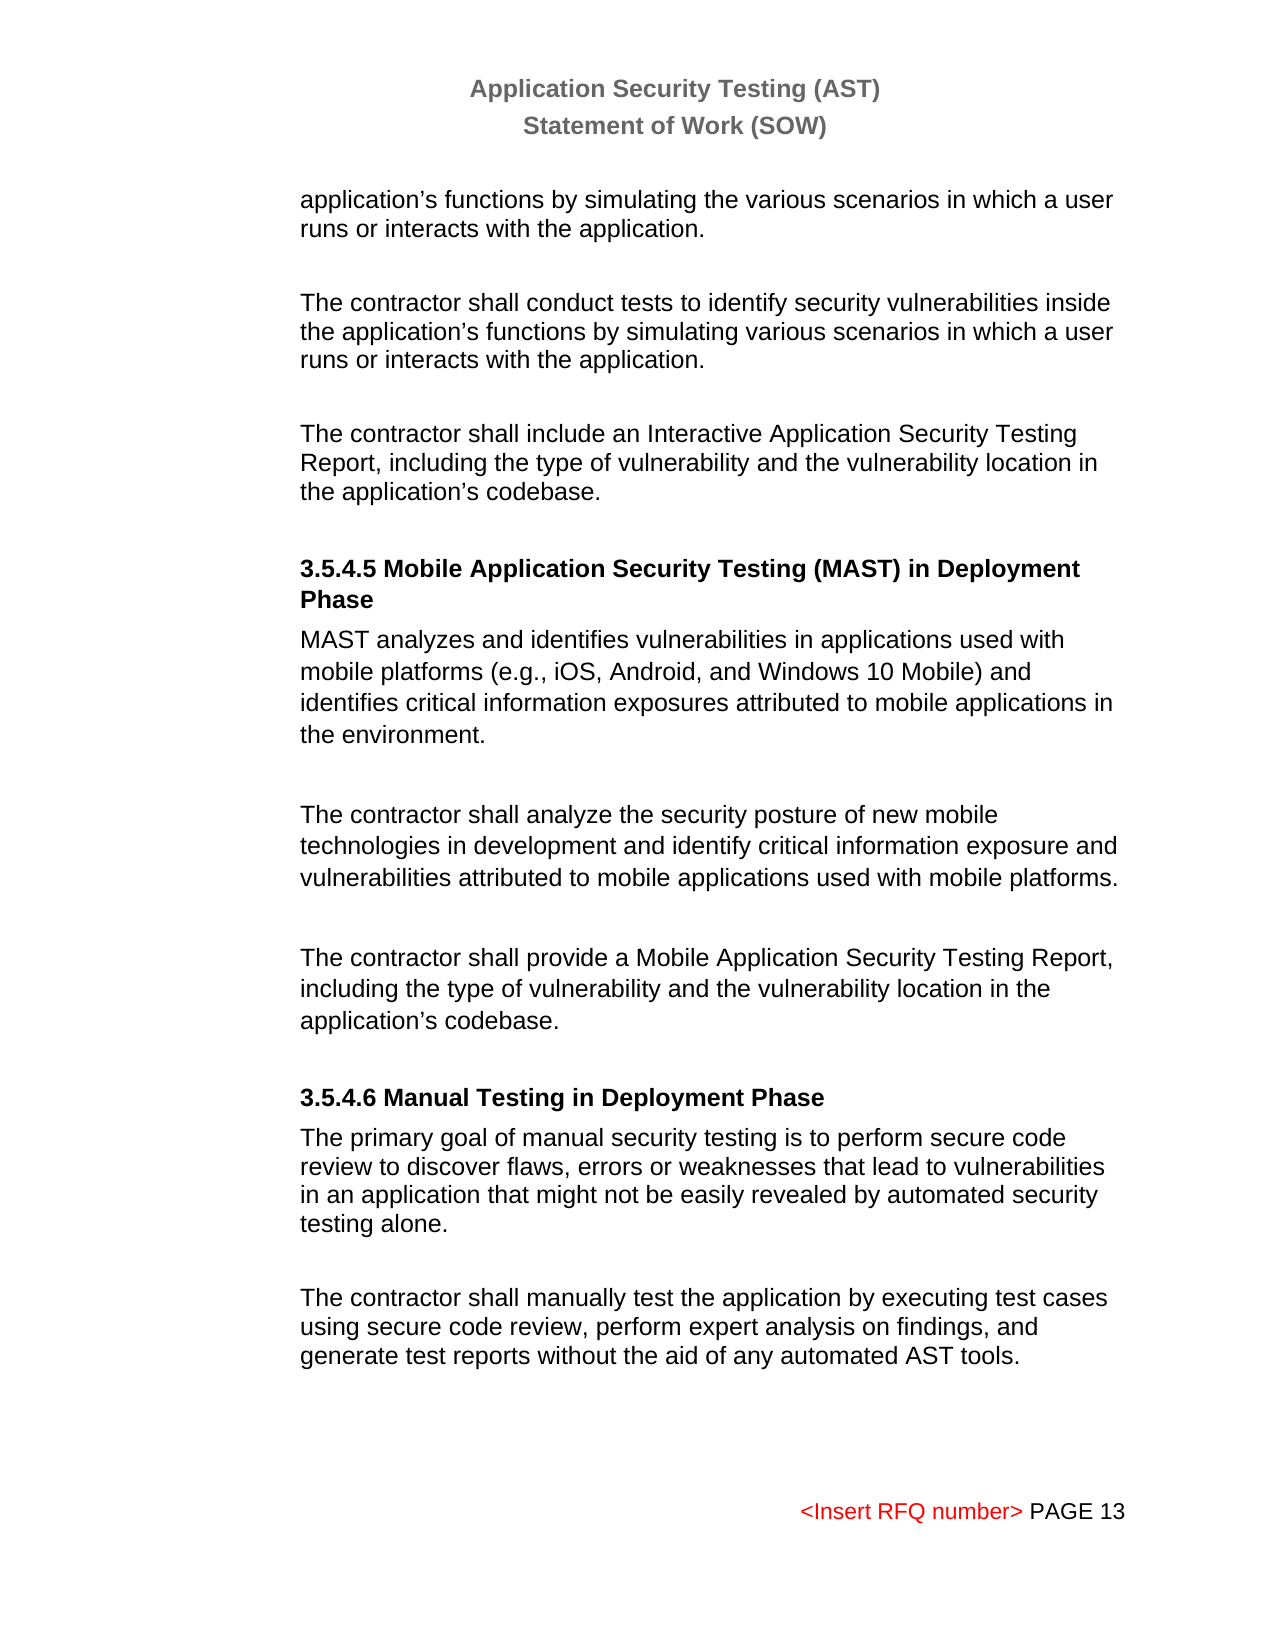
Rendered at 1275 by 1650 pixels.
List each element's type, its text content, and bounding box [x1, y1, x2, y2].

text The contractor shall manually test the application by executing test cases using secure code review, perform expert analysis on findings, and generate test reports without the aid of any automated AST tools. [300, 1283, 1125, 1369]
subtitle The contractor shall provide a Mobile Application Security Testing Report, including the type of vulnerability and the vulnerability location in the application’s codebase. [300, 943, 1125, 1034]
text The primary goal of manual security testing is to perform secure code review to discover flaws, errors or weaknesses that lead to vulnerabilities in an application that might not be easily revealed by automated security testing alone. [300, 1123, 1125, 1238]
subtitle 3.5.4.5 Mobile Application Security Testing (MAST) in Deployment Phase [300, 554, 1125, 614]
subtitle 3.5.4.6 Manual Testing in Deployment Phase [300, 1083, 1125, 1112]
text The contractor shall conduct tests to identify security vulnerabilities inside the application’s functions by simulating various scenarios in which a user runs or interacts with the application. [300, 288, 1125, 374]
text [300, 185, 1125, 242]
text The contractor shall include an Interactive Application Security Testing Report, including the type of vulnerability and the vulnerability location in the application’s codebase. [300, 419, 1125, 506]
subtitle The contractor shall analyze the security posture of new mobile technologies in development and identify critical information exposure and vulnerabilities attributed to mobile applications used with mobile platforms. [300, 800, 1125, 892]
subtitle MAST analyzes and identifies vulnerabilities in applications used with mobile platforms (e.g., iOS, Android, and Windows 10 Mobile) and identifies critical information exposures attributed to mobile applications in the environment. [300, 625, 1125, 749]
